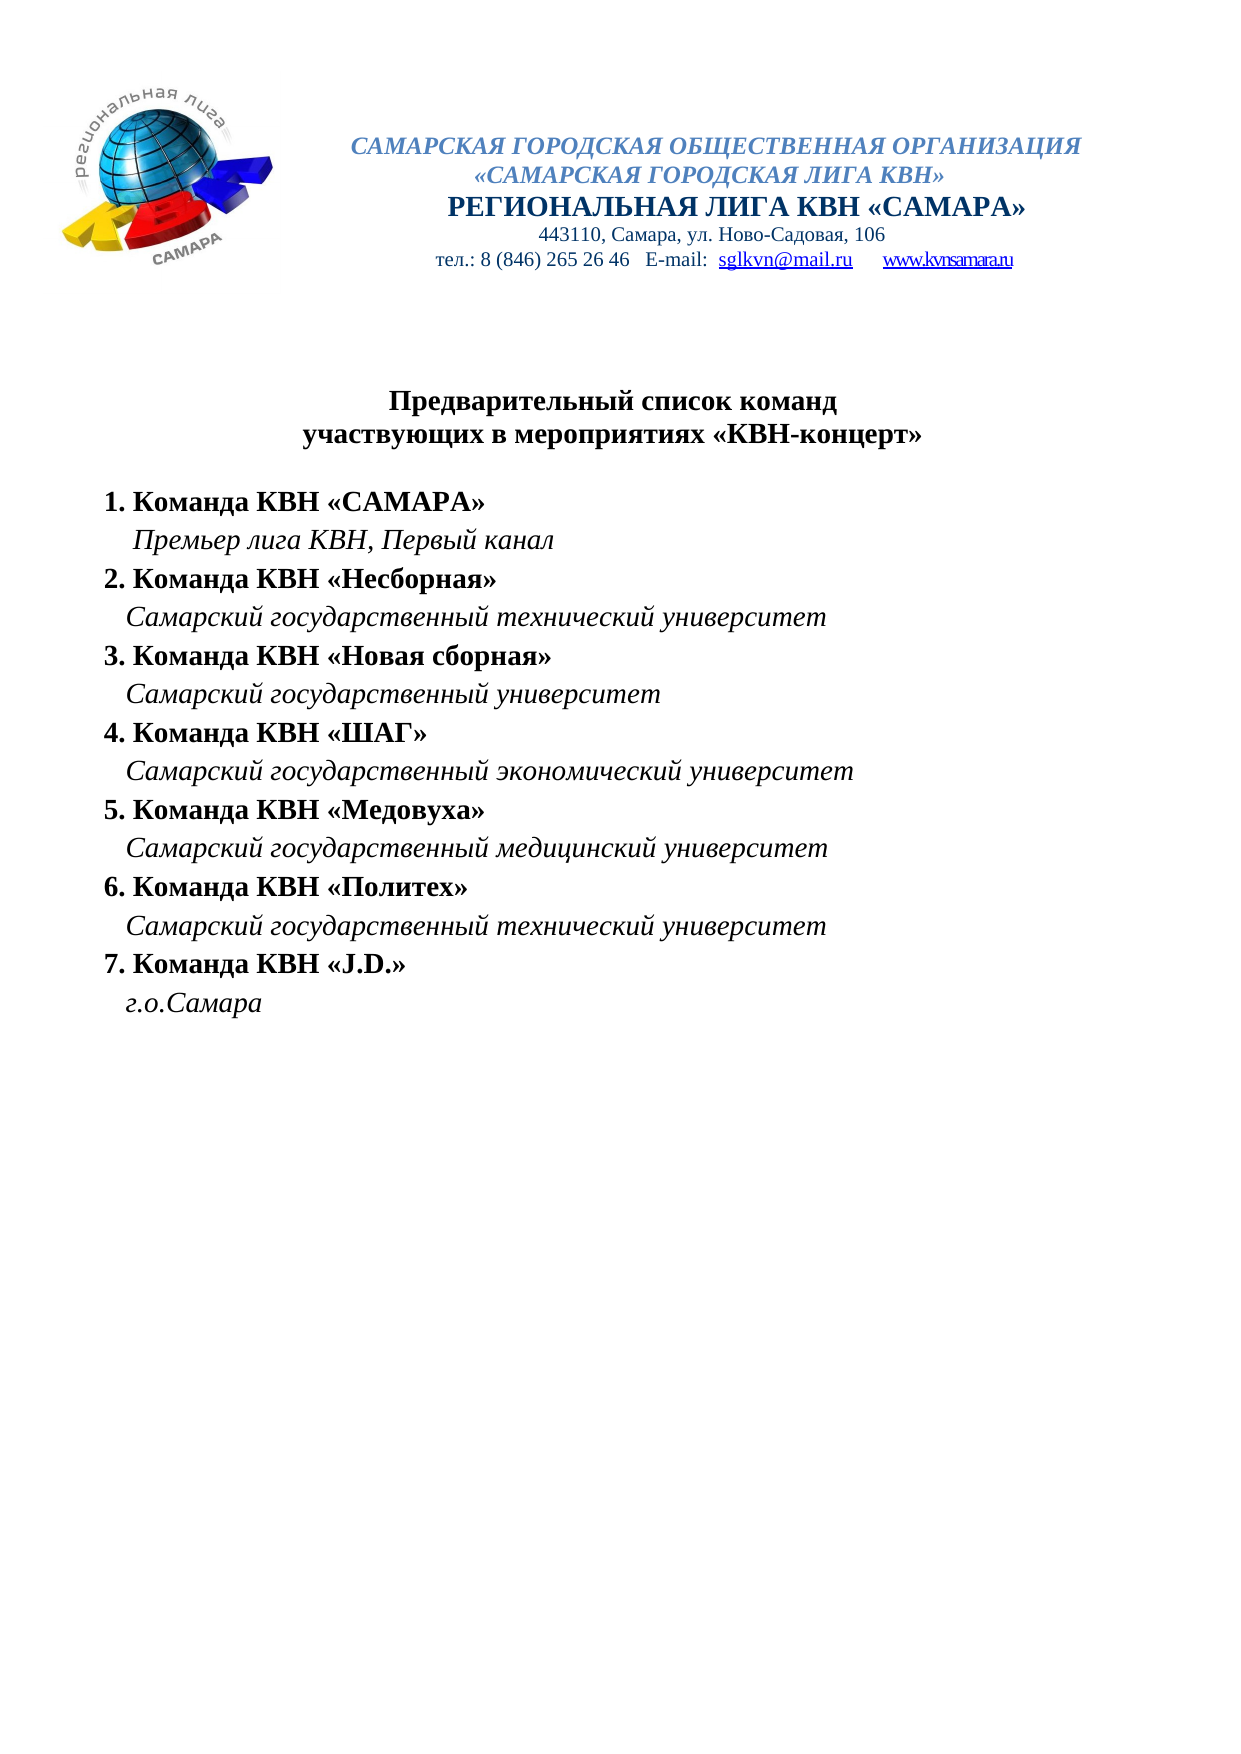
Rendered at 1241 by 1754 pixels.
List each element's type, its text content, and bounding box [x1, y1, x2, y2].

text Предварительный список команд [103, 383, 1122, 417]
text 1. Команда КВН «САМАРА» [103, 484, 1122, 517]
text САМАРСКАЯ ГОРОДСКАЯ ОБЩЕСТВЕННАЯ ОРГАНИЗАЦИЯ [44, 131, 1122, 160]
text Самарский государственный медицинский университет [103, 831, 1122, 864]
text Премьер лига КВН, Первый канал [103, 522, 1122, 556]
text 443110, Самара, ул. Ново-Садовая, 106 [103, 222, 1122, 246]
text РЕГИОНАЛЬНАЯ ЛИГА КВН «САМАРА» [103, 189, 1122, 222]
text тел.: 8 (846) 265 26 46 E-mail: sglkvn@mail.ru www.kvnsamara.ru [103, 246, 1122, 299]
text 3. Команда КВН «Новая сборная» [103, 638, 1122, 671]
text участвующих в мероприятиях «КВН-концерт» [103, 417, 1122, 450]
text «САМАРСКАЯ ГОРОДСКАЯ ЛИГА КВН» [103, 160, 1122, 189]
text 2. Команда КВН «Несборная» [103, 561, 1122, 594]
text Самарский государственный университет [103, 676, 1122, 710]
text 4. Команда КВН «ШАГ» [103, 715, 1122, 748]
text 5. Команда КВН «Медовуха» [103, 792, 1122, 826]
text Самарский государственный технический университет [103, 908, 1122, 941]
text 7. Команда КВН «J.D.» [103, 946, 1122, 980]
text Самарский государственный экономический университет [103, 753, 1122, 787]
picture [43, 71, 281, 294]
text 6. Команда КВН «Политех» [103, 869, 1122, 903]
text Самарский государственный технический университет [103, 599, 1122, 633]
text г.о.Самара [103, 985, 1122, 1018]
